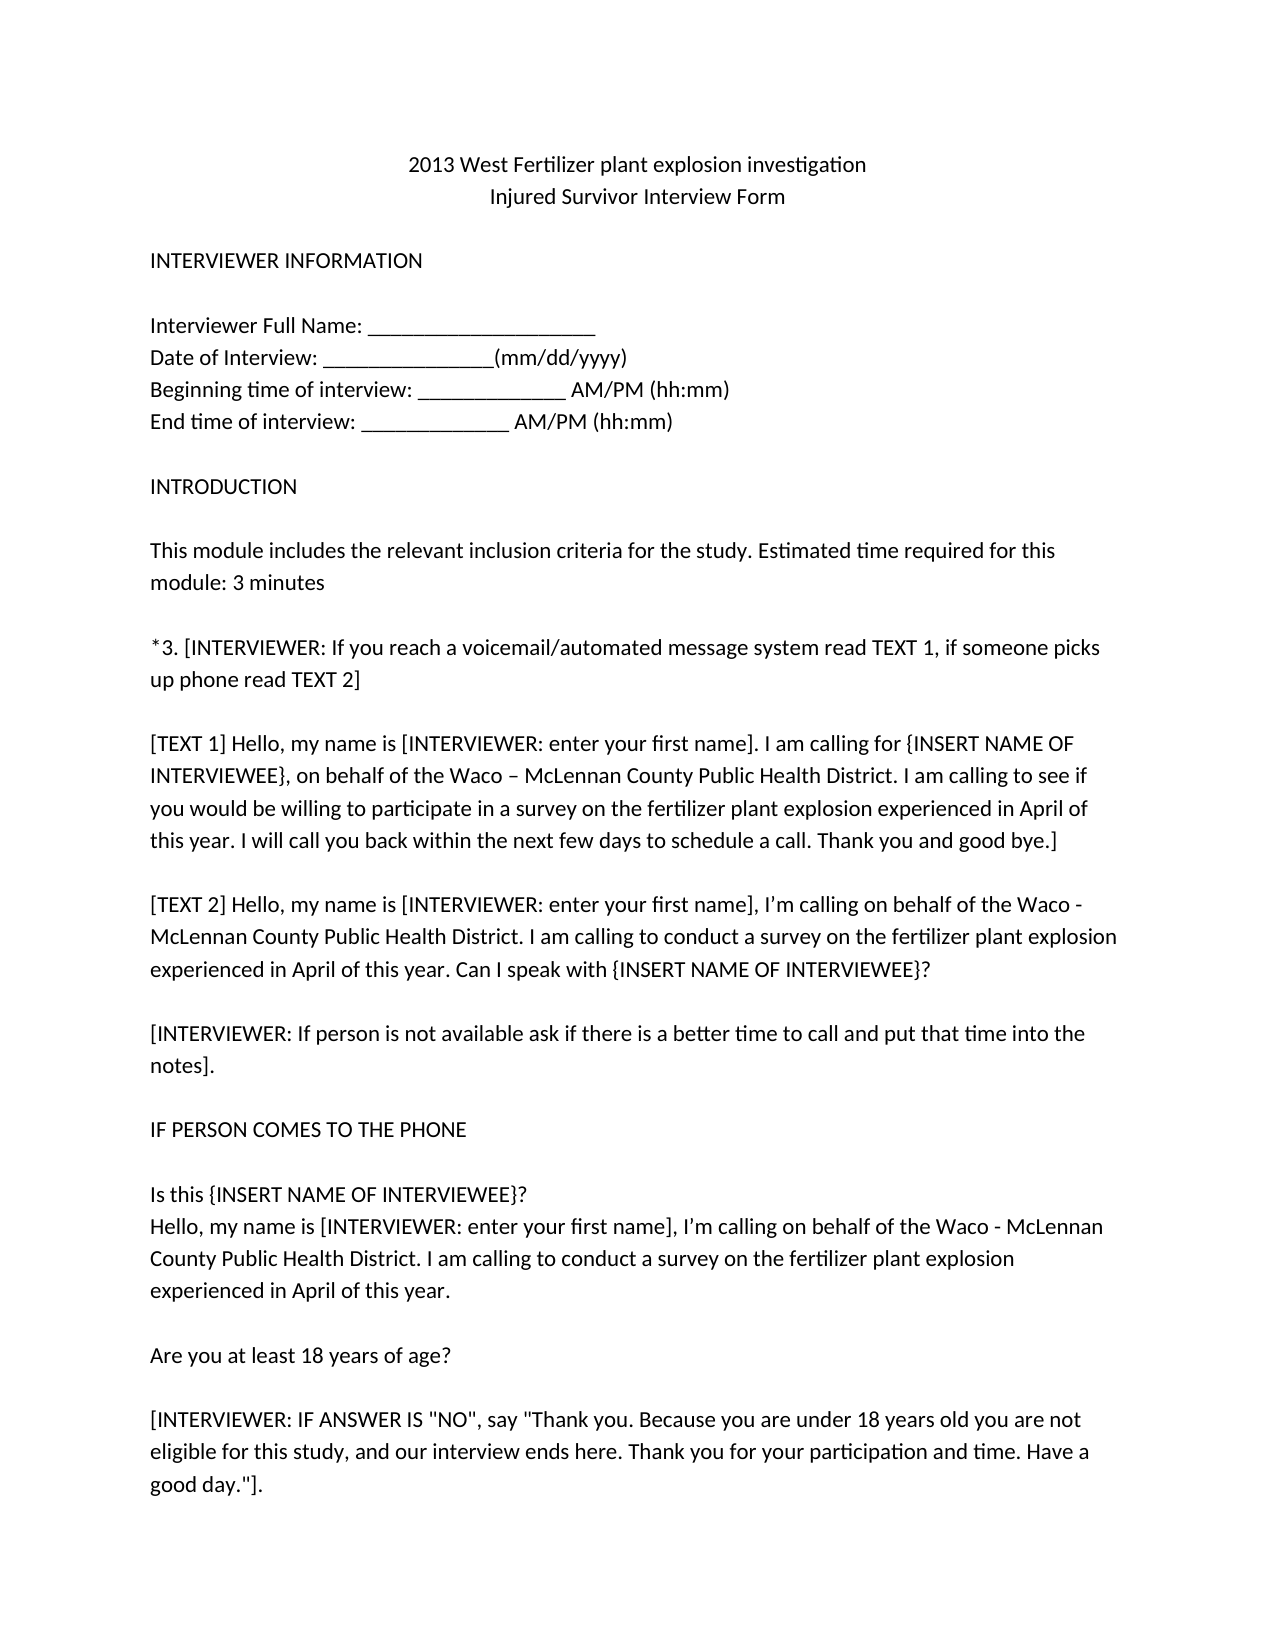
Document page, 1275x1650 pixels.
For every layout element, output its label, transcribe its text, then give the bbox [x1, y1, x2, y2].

text Are you at least 18 years of age? [150, 1341, 1125, 1369]
text INTERVIEWER INFORMATION [150, 247, 1125, 274]
text IF PERSON COMES TO THE PHONE [150, 1116, 1125, 1144]
text INTRODUCTION [150, 472, 1125, 500]
text Hello, my name is [INTERVIEWER: enter your first name], I’m calling on behalf of the Waco - McLennan County Public Health District. I am calling to conduct a survey on the fertilizer plant explosion experienced in April of this year. [150, 1212, 1125, 1304]
text Interviewer Full Name: ____________________ [150, 311, 1125, 339]
text [TEXT 2] Hello, my name is [INTERVIEWER: enter your first name], I’m calling on behalf of the Waco - McLennan County Public Health District. I am calling to conduct a survey on the fertilizer plant explosion experienced in April of this year. Can I speak with {INSERT NAME OF INTERVIEWEE}? [150, 890, 1125, 983]
text This module includes the relevant inclusion criteria for the study. Estimated time required for this module: 3 minutes [150, 536, 1125, 596]
text [TEXT 1] Hello, my name is [INTERVIEWER: enter your first name]. I am calling for {INSERT NAME OF INTERVIEWEE}, on behalf of the Waco – McLennan County Public Health District. I am calling to see if you would be willing to participate in a survey on the fertilizer plant explosion experienced in April of this year. I will call you back within the next few days to schedule a call. Thank you and good bye.] [150, 729, 1125, 854]
text *3. [INTERVIEWER: If you reach a voicemail/automated message system read TEXT 1, if someone picks up phone read TEXT 2] [150, 633, 1125, 693]
text 2013 West Fertilizer plant explosion investigation [150, 150, 1125, 178]
text Injured Survivor Interview Form [150, 182, 1125, 210]
text Is this {INSERT NAME OF INTERVIEWEE}? [150, 1180, 1125, 1208]
text Date of Interview: _______________(mm/dd/yyyy) [150, 343, 1125, 371]
text Beginning time of interview: _____________ AM/PM (hh:mm) [150, 375, 1125, 403]
text [INTERVIEWER: If person is not available ask if there is a better time to call and put that time into the notes]. [150, 1019, 1125, 1079]
text End time of interview: _____________ AM/PM (hh:mm) [150, 407, 1125, 436]
text [INTERVIEWER: IF ANSWER IS "NO", say "Thank you. Because you are under 18 years old you are not eligible for this study, and our interview ends here. Thank you for your participation and time. Have a good day."]. [150, 1405, 1125, 1498]
